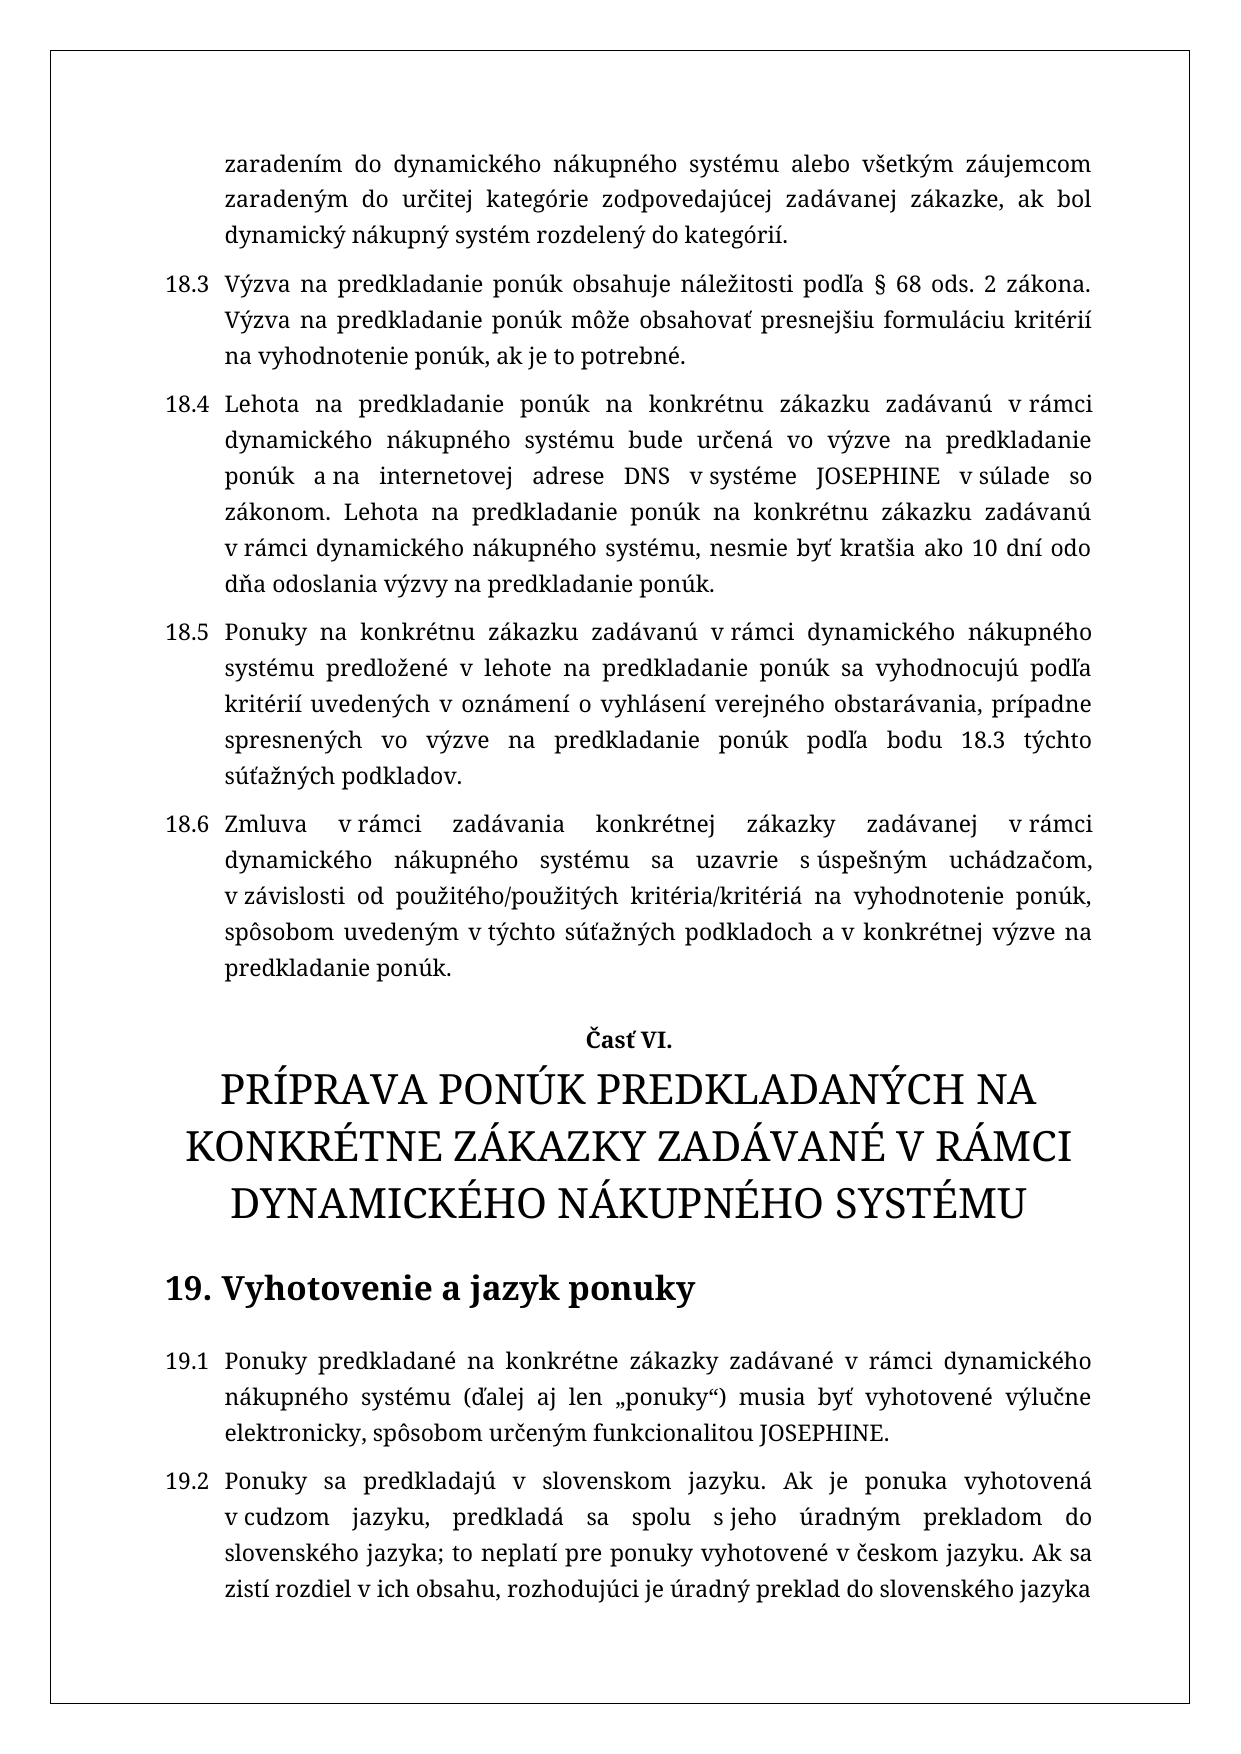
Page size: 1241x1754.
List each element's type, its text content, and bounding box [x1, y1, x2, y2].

text 19.1 Ponuky predkladané na konkrétne zákazky zadávané v rámci dynamického nákupného systému (ďalej aj len „ponuky“) musia byť vyhotovené výlučne elektronicky, spôsobom určeným funkcionalitou JOSEPHINE. [165, 1345, 1093, 1448]
subtitle Vyhotovenie a jazyk ponuky [165, 1264, 1093, 1310]
text 18.3 Výzva na predkladanie ponúk obsahuje náležitosti podľa § 68 ods. 2 zákona. Výzva na predkladanie ponúk môže obsahovať presnejšiu formuláciu kritérií na vyhodnotenie ponúk, ak je to potrebné. [165, 268, 1093, 371]
text 19.2 Ponuky sa predkladajú v slovenskom jazyku. Ak je ponuka vyhotovená v cudzom jazyku, predkladá sa spolu s jeho úradným prekladom do slovenského jazyka; to neplatí pre ponuky vyhotovené v českom jazyku. Ak sa zistí rozdiel v ich obsahu, rozhodujúci je úradný preklad do slovenského jazyka [165, 1465, 1093, 1604]
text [165, 147, 1093, 251]
text 18.6 Zmluva v rámci zadávania konkrétnej zákazky zadávanej v rámci dynamického nákupného systému sa uzavrie s úspešným uchádzačom, v závislosti od použitého/použitých kritéria/kritériá na vyhodnotenie ponúk, spôsobom uvedeným v týchto súťažných podkladoch a v konkrétnej výzve na predkladanie ponúk. [165, 808, 1093, 983]
text Časť VI. [165, 1024, 1093, 1055]
text 18.5 Ponuky na konkrétnu zákazku zadávanú v rámci dynamického nákupného systému predložené v lehote na predkladanie ponúk sa vyhodnocujú podľa kritérií uvedených v oznámení o vyhlásení verejného obstarávania, prípadne spresnených vo výzve na predkladanie ponúk podľa bodu 18.3 týchto súťažných podkladov. [165, 616, 1093, 791]
text 18.4 Lehota na predkladanie ponúk na konkrétnu zákazku zadávanú v rámci dynamického nákupného systému bude určená vo výzve na predkladanie ponúk a na internetovej adrese DNS v systéme JOSEPHINE v súlade so zákonom. Lehota na predkladanie ponúk na konkrétnu zákazku zadávanú v rámci dynamického nákupného systému, nesmie byť kratšia ako 10 dní odo dňa odoslania výzvy na predkladanie ponúk. [165, 388, 1093, 599]
subtitle PRÍPRAVA PONÚK PREDKLADANÝCH NA KONKRÉTNE ZÁKAZKY ZADÁVANÉ V RÁMCI DYNAMICKÉHO NÁKUPNÉHO SYSTÉMU [165, 1060, 1093, 1230]
